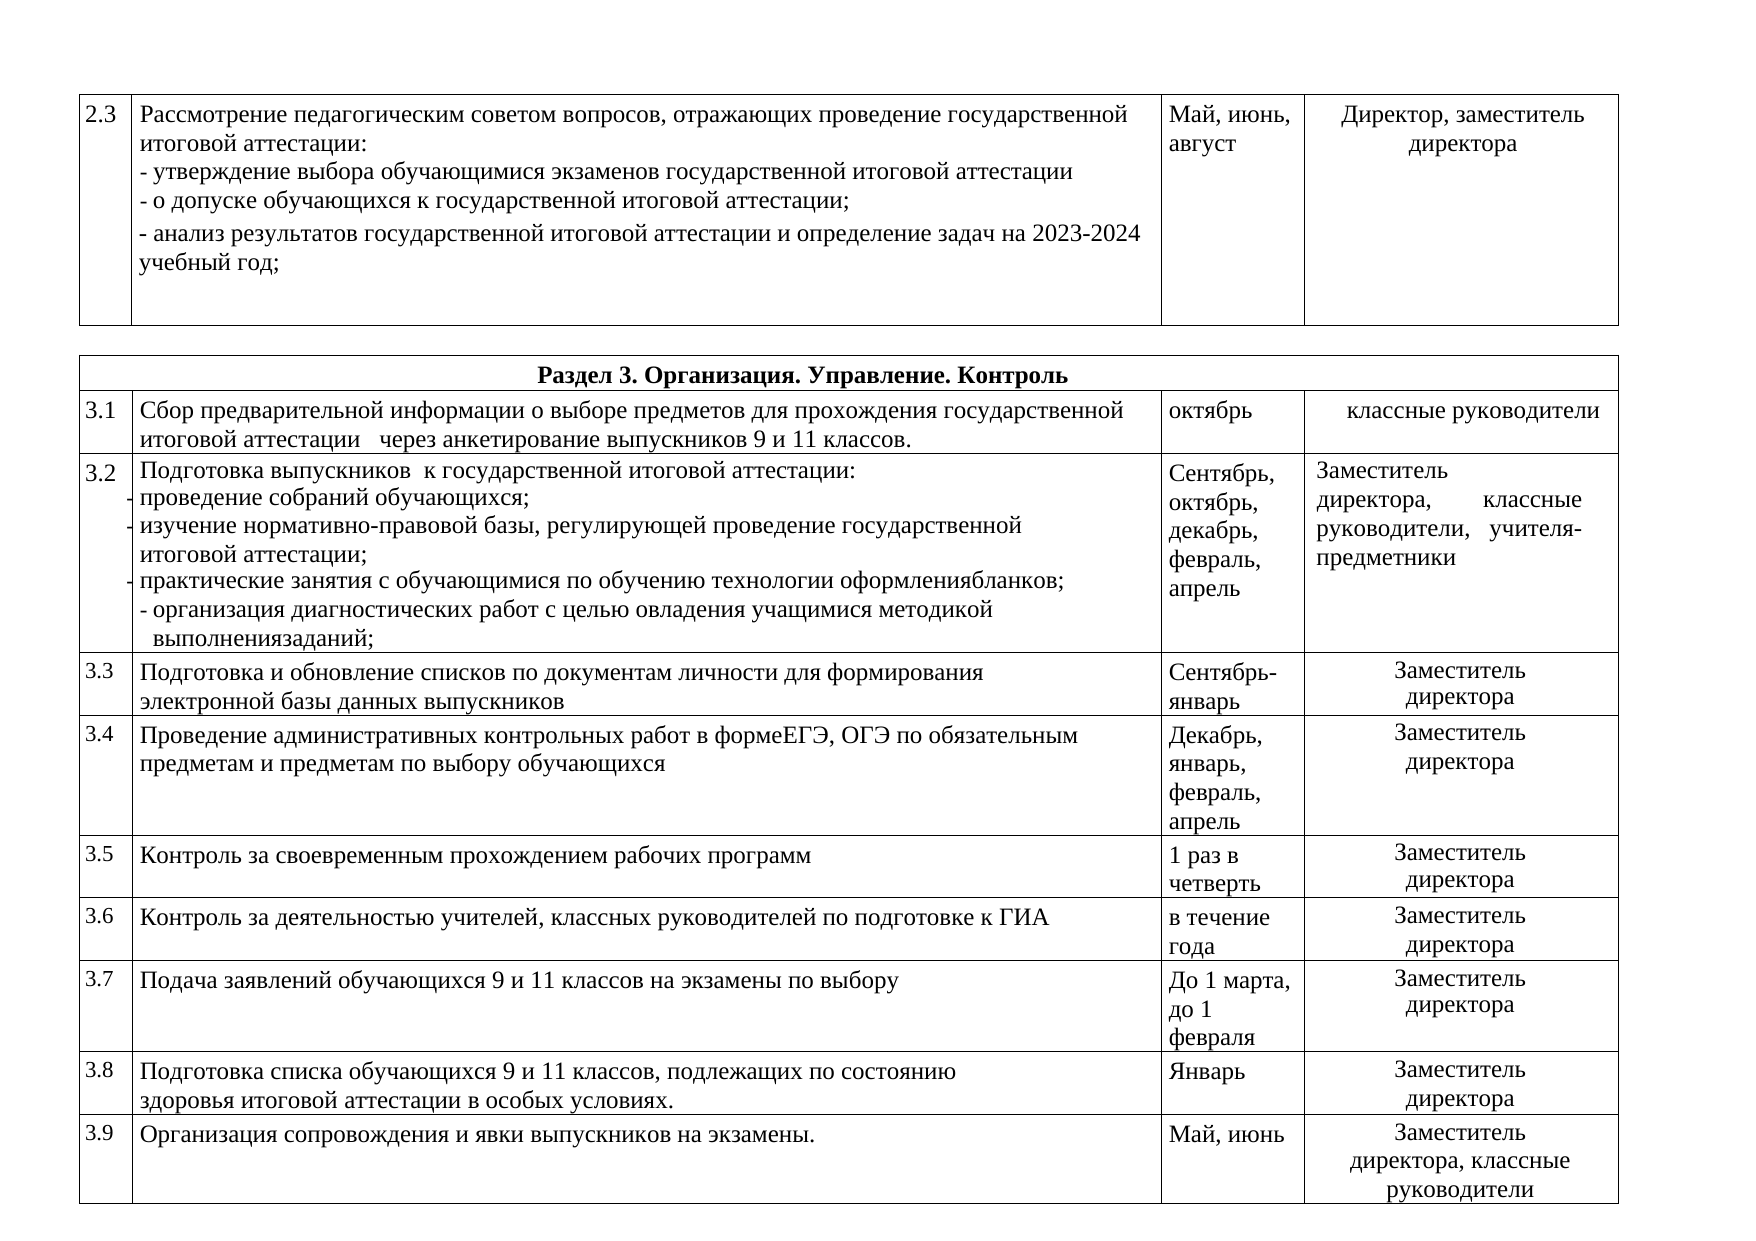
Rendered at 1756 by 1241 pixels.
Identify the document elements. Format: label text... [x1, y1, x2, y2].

table_cell Сентябрь,октябрь, декабрь, февраль, апрель [1162, 454, 1304, 652]
table_cell 3.7 [80, 961, 132, 1051]
table_cell Заместитель директора [1305, 836, 1618, 897]
table_cell Контроль за деятельностью учителей, классных руководителей по подготовке к ГИА [133, 898, 1161, 960]
table_cell Сбор предварительной информации о выборе предметов для прохождения государственной итоговой аттестации через анкетирование выпускников 9 и 11 классов. [133, 391, 1161, 453]
table_cell 2.3 [80, 95, 131, 325]
table_cell Подготовка списка обучающихся 9 и 11 классов, подлежащих по состоянию здоровья итоговой аттестации в особых условиях. [133, 1052, 1161, 1114]
table_cell Заместитель директора [1305, 653, 1618, 714]
table_cell Заместитель директора [1305, 961, 1618, 1051]
table_cell Проведение административных контрольных работ в формеЕГЭ, ОГЭ по обязательным предметам и предметам по выбору обучающихся [133, 716, 1161, 835]
table_cell До 1 марта, до 1 февраля [1162, 961, 1304, 1051]
table_cell 3.3 [80, 653, 132, 714]
table_cell Май, июнь [1162, 1115, 1304, 1203]
table_cell Май, июнь, август [1162, 95, 1304, 325]
table_cell 3.4 [80, 716, 132, 835]
table_cell 3.9 [80, 1115, 132, 1203]
table_cell Декабрь, январь, февраль, апрель [1162, 716, 1304, 835]
table_cell Подача заявлений обучающихся 9 и 11 классов на экзамены по выбору [133, 961, 1161, 1051]
table_header Раздел 3. Организация. Управление. Контроль [80, 356, 1618, 390]
table_cell Заместитель директора [1305, 898, 1618, 960]
table_cell 3.5 [80, 836, 132, 897]
table_cell Подготовка выпускников к государственной итоговой аттестации: проведение собраний обучающихся; изучение нормативно-правовой базы, регулирующей проведение государственной итоговой аттестации; практические занятия с обучающимися по обучению технологии оформлениябланков; организация диагностических работ с целью овладения учащимися методикой выполнениязаданий; [133, 454, 1161, 652]
table_cell Заместитель директора [1305, 1052, 1618, 1114]
table_cell Январь [1162, 1052, 1304, 1114]
table_cell Рассмотрение педагогическим советом вопросов, отражающих проведение государственной итоговой аттестации: утверждение выбора обучающимися экзаменов государственной итоговой аттестации о допуске обучающихся к государственной итоговой аттестации; - анализ результатов государственной итоговой аттестации и определение задач на 2023-2024 учебный год; [132, 95, 1161, 325]
table_cell Директор, заместитель директора [1305, 95, 1618, 325]
table_cell Сентябрь-январь [1162, 653, 1304, 714]
table_cell Организация сопровождения и явки выпускников на экзамены. [133, 1115, 1161, 1203]
table_cell Подготовка и обновление списков по документам личности для формирования электронной базы данных выпускников [133, 653, 1161, 714]
table_cell в течение года [1162, 898, 1304, 960]
table_cell 3.8 [80, 1052, 132, 1114]
table_cell 3.1 [80, 391, 132, 453]
table_cell Заместитель директора [1305, 716, 1618, 835]
table_cell октябрь [1162, 391, 1304, 453]
table_cell классные руководители [1305, 391, 1618, 453]
table_cell 3.2 [80, 454, 132, 652]
table_cell 3.6 [80, 898, 132, 960]
table_cell Заместитель директора, классные руководители [1305, 1115, 1618, 1203]
table_cell 1 раз в четверть [1162, 836, 1304, 897]
table_cell Заместитель директора, классные руководители, учителя-предметники [1305, 454, 1618, 652]
table_cell Контроль за своевременным прохождением рабочих программ [133, 836, 1161, 897]
